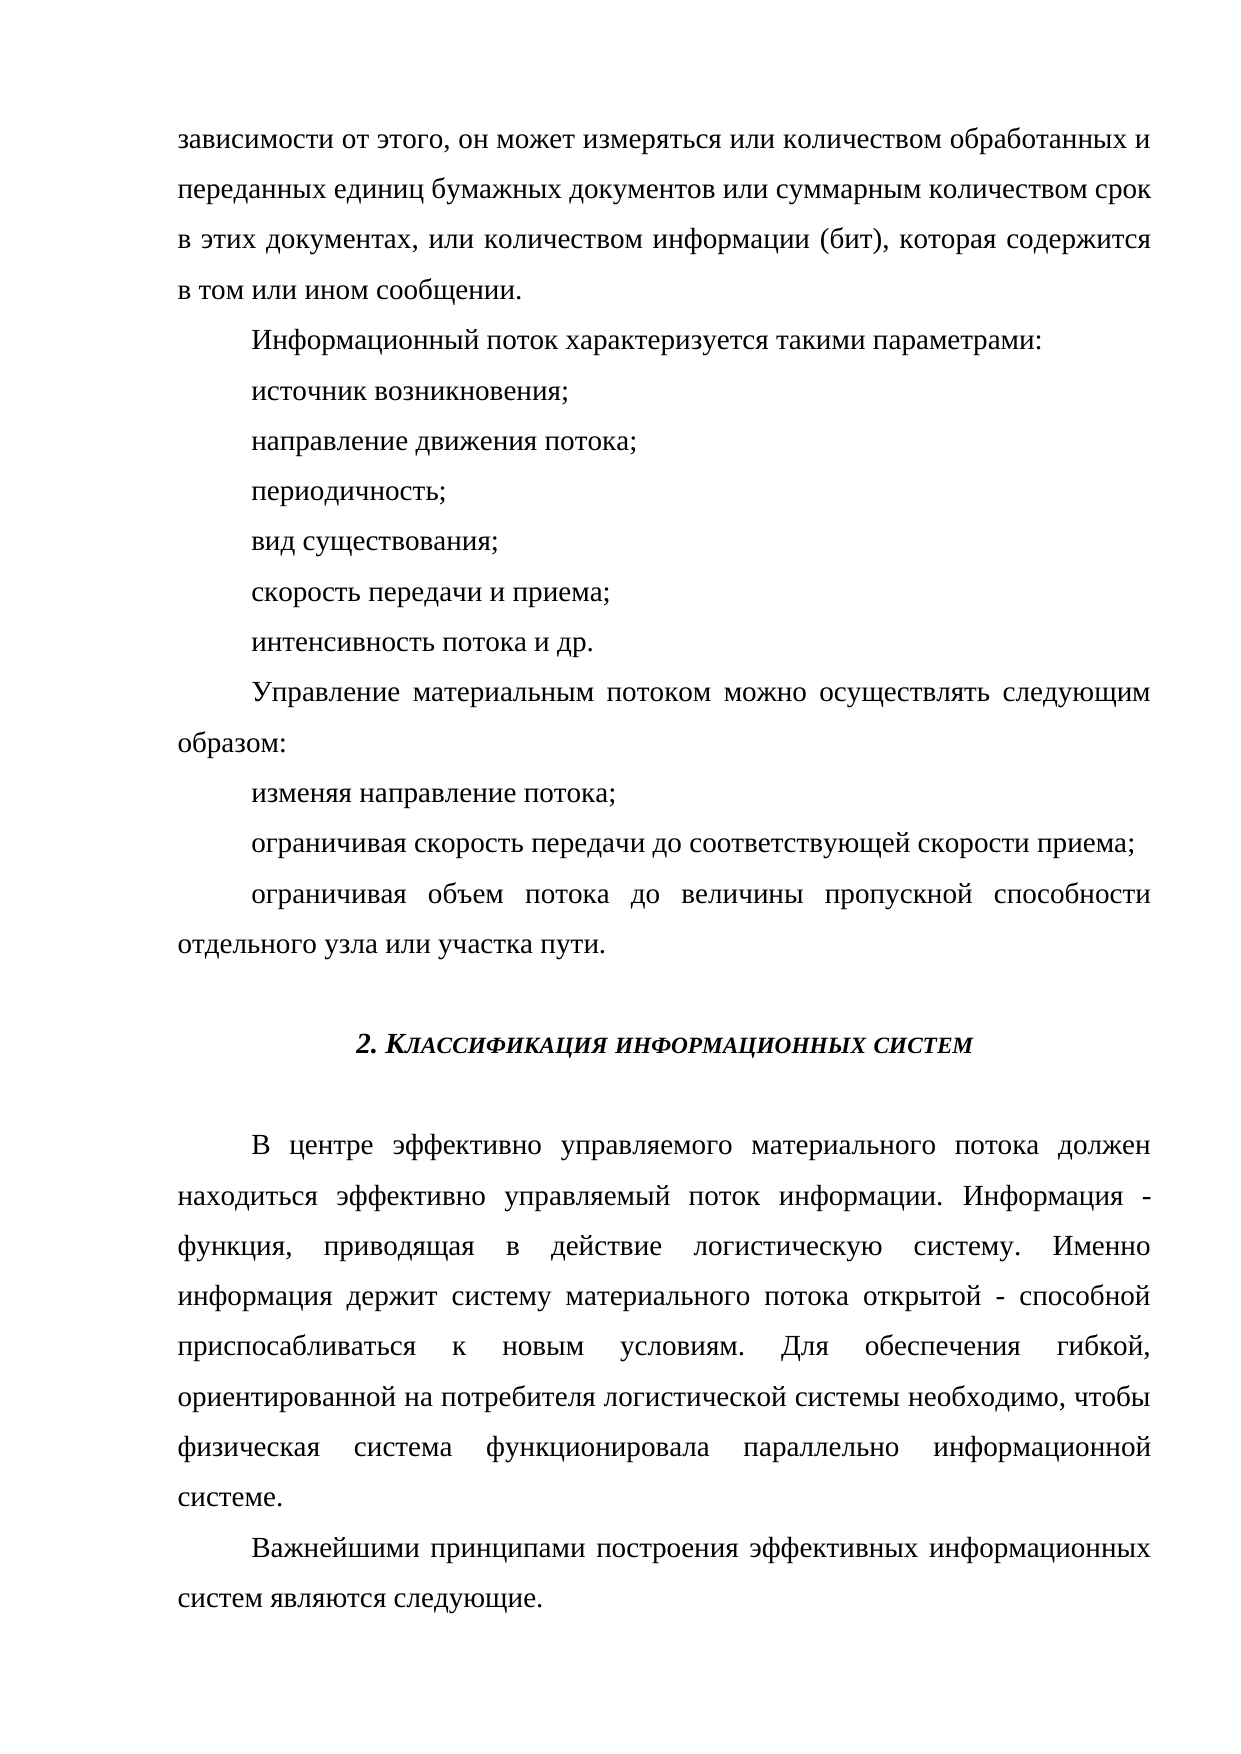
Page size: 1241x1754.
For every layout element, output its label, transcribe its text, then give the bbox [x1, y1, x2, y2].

text вид существования; [177, 523, 1152, 557]
text скорость передачи и приема; [177, 574, 1152, 607]
text периодичность; [177, 473, 1152, 507]
text интенсивность потока и др. [177, 624, 1152, 658]
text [177, 121, 1152, 306]
text Управление материальным потоком можно осуществлять следующим образом: [177, 674, 1152, 758]
text Важнейшими принципами построения эффективных информационных систем являются следующие. [177, 1530, 1152, 1614]
text изменяя направление потока; [177, 775, 1152, 809]
text ограничивая объем потока до величины пропускной способности отдельного узла или участка пути. [177, 876, 1152, 959]
text направление движения потока; [177, 423, 1152, 456]
text источник возникновения; [177, 373, 1152, 406]
text ограничивая скорость передачи до соответствующей скорости приема; [177, 825, 1152, 859]
text Информационный поток характеризуется такими параметрами: [177, 322, 1152, 356]
text В центре эффективно управляемого материального потока должен находиться эффективно управляемый поток информации. Информация - функция, приводящая в действие логистическую систему. Именно информация держит систему материального потока открытой - способной приспосабливаться к новым условиям. Для обеспечения гибкой, ориентированной на потребителя логистической системы необходимо, чтобы физическая система функционировала параллельно информационной системе. [177, 1127, 1152, 1513]
subtitle 2. Классификация информационных систем [177, 1027, 1152, 1060]
